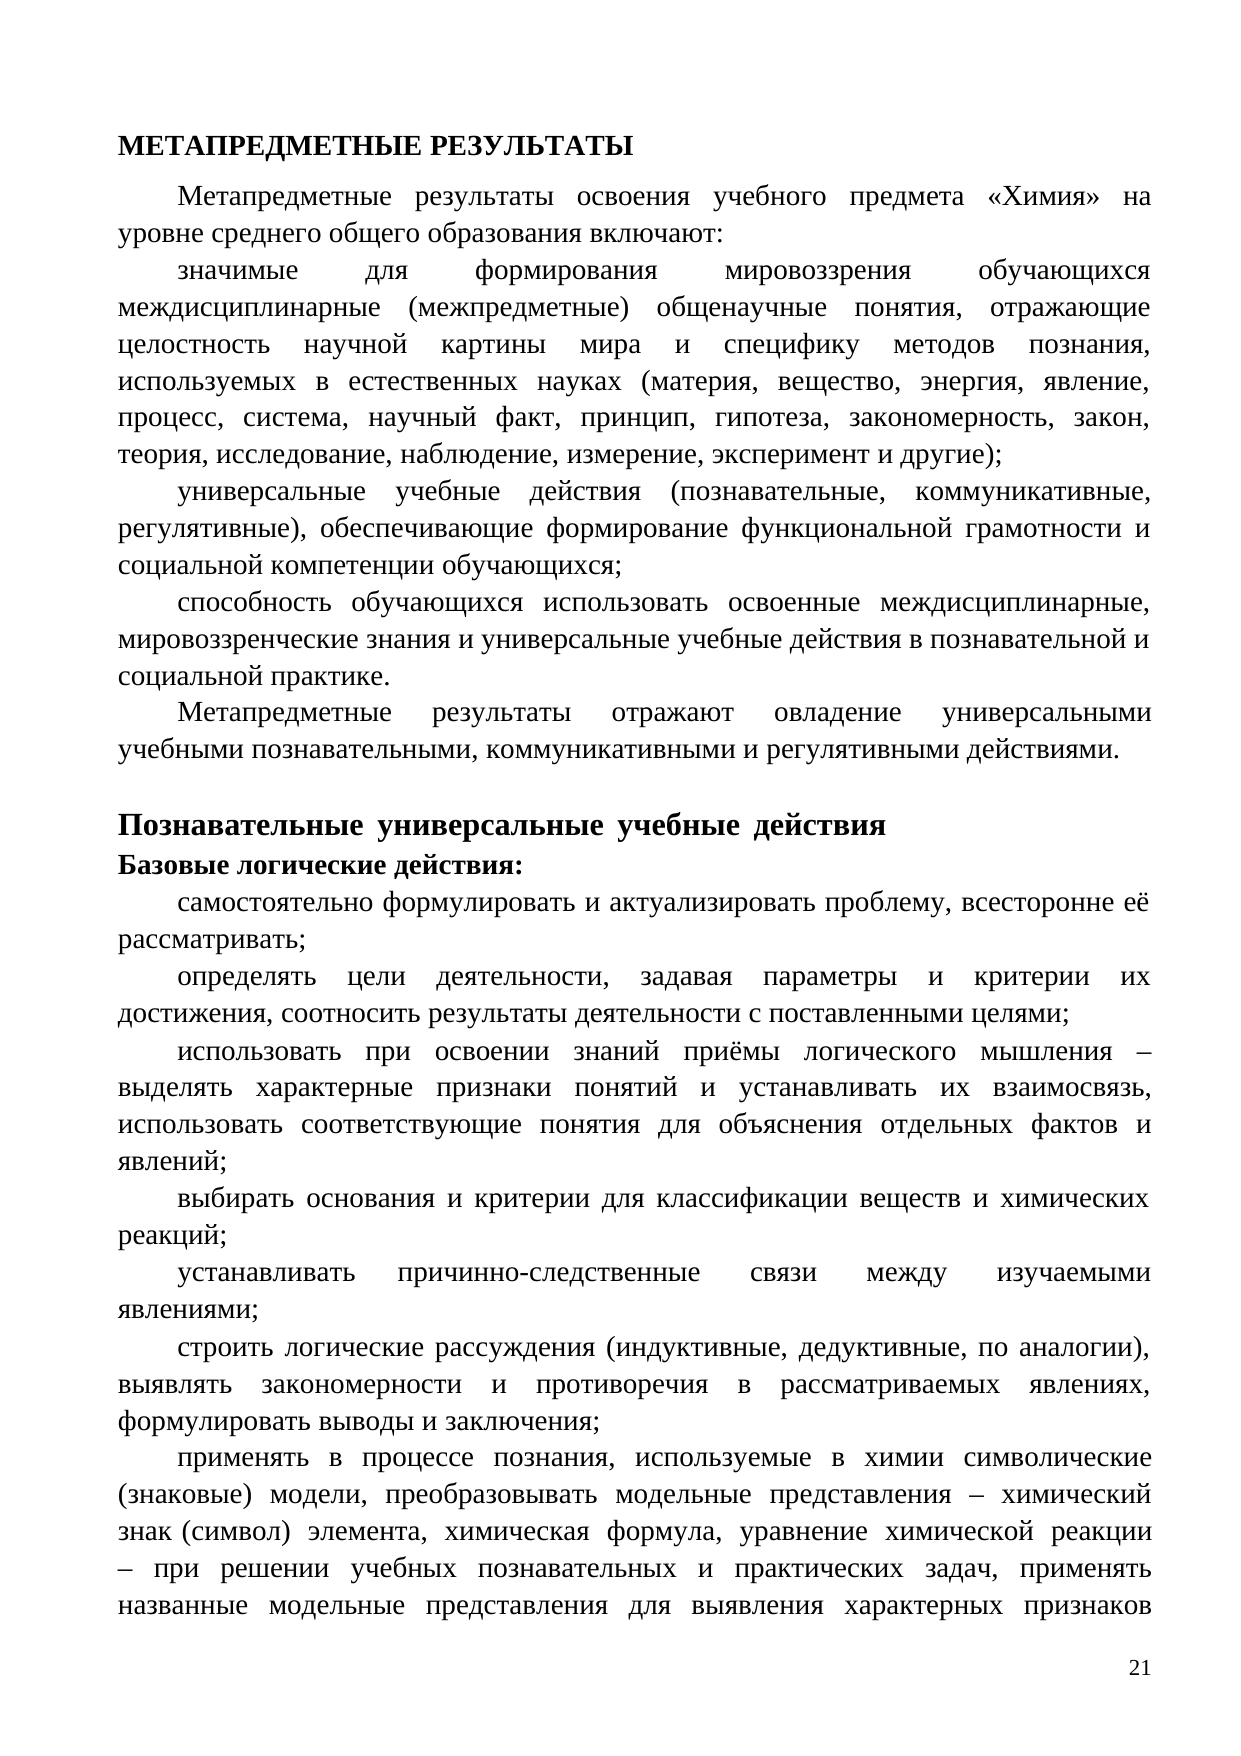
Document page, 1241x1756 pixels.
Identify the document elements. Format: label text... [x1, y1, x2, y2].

text значимые для формирования мировоззрения обучающихся междисциплинарные (межпредметные) общенаучные понятия, отражающие целостность научной картины мира и специфику методов познания, используемых в естественных науках (материя, вещество, энергия, явление, процесс, система, научный факт, принцип, гипотеза, закономерность, закон, теория, исследование, наблюдение, измерение, эксперимент и другие); [118, 252, 1151, 470]
subtitle МЕТАПРЕДМЕТНЫЕ РЕЗУЛЬТАТЫ [118, 128, 1163, 162]
text строить логические рассуждения (индуктивные, дедуктивные, по аналогии), выявлять закономерности и противоречия в рассматриваемых явлениях, формулировать выводы и заключения; [118, 1329, 1151, 1436]
text Метапредметные результаты отражают овладение универсальными учебными познавательными, коммуникативными и регулятивными действиями. [118, 694, 1152, 765]
text Метапредметные результаты освоения учебного предмета «Химия» на уровне среднего общего образования включают: [118, 178, 1151, 248]
subtitle Познавательные универсальные учебные действия [118, 805, 1163, 842]
text использовать при освоении знаний приёмы логического мышления – выделять характерные признаки понятий и устанавливать их взаимосвязь, использовать соответствующие понятия для объяснения отдельных фактов и явлений; [118, 1033, 1152, 1177]
text универсальные учебные действия (познавательные, коммуникативные, регулятивные), обеспечивающие формирование функциональной грамотности и социальной компетенции обучающихся; [118, 473, 1151, 581]
text определять цели деятельности, задавая параметры и критерии их достижения, соотносить результаты деятельности с поставленными целями; [118, 958, 1151, 1029]
text способность обучающихся использовать освоенные междисциплинарные, мировоззренческие знания и универсальные учебные действия в познавательной и социальной практике. [118, 584, 1150, 691]
text выбирать основания и критерии для классификации веществ и химических реакций; [118, 1180, 1151, 1251]
text устанавливать причинно-следственные связи между изучаемыми явлениями; [118, 1254, 1151, 1325]
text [118, 1439, 1152, 1621]
subtitle Базовые логические действия: [118, 847, 1163, 881]
text самостоятельно формулировать и актуализировать проблему, всесторонне её рассматривать; [118, 884, 1150, 954]
